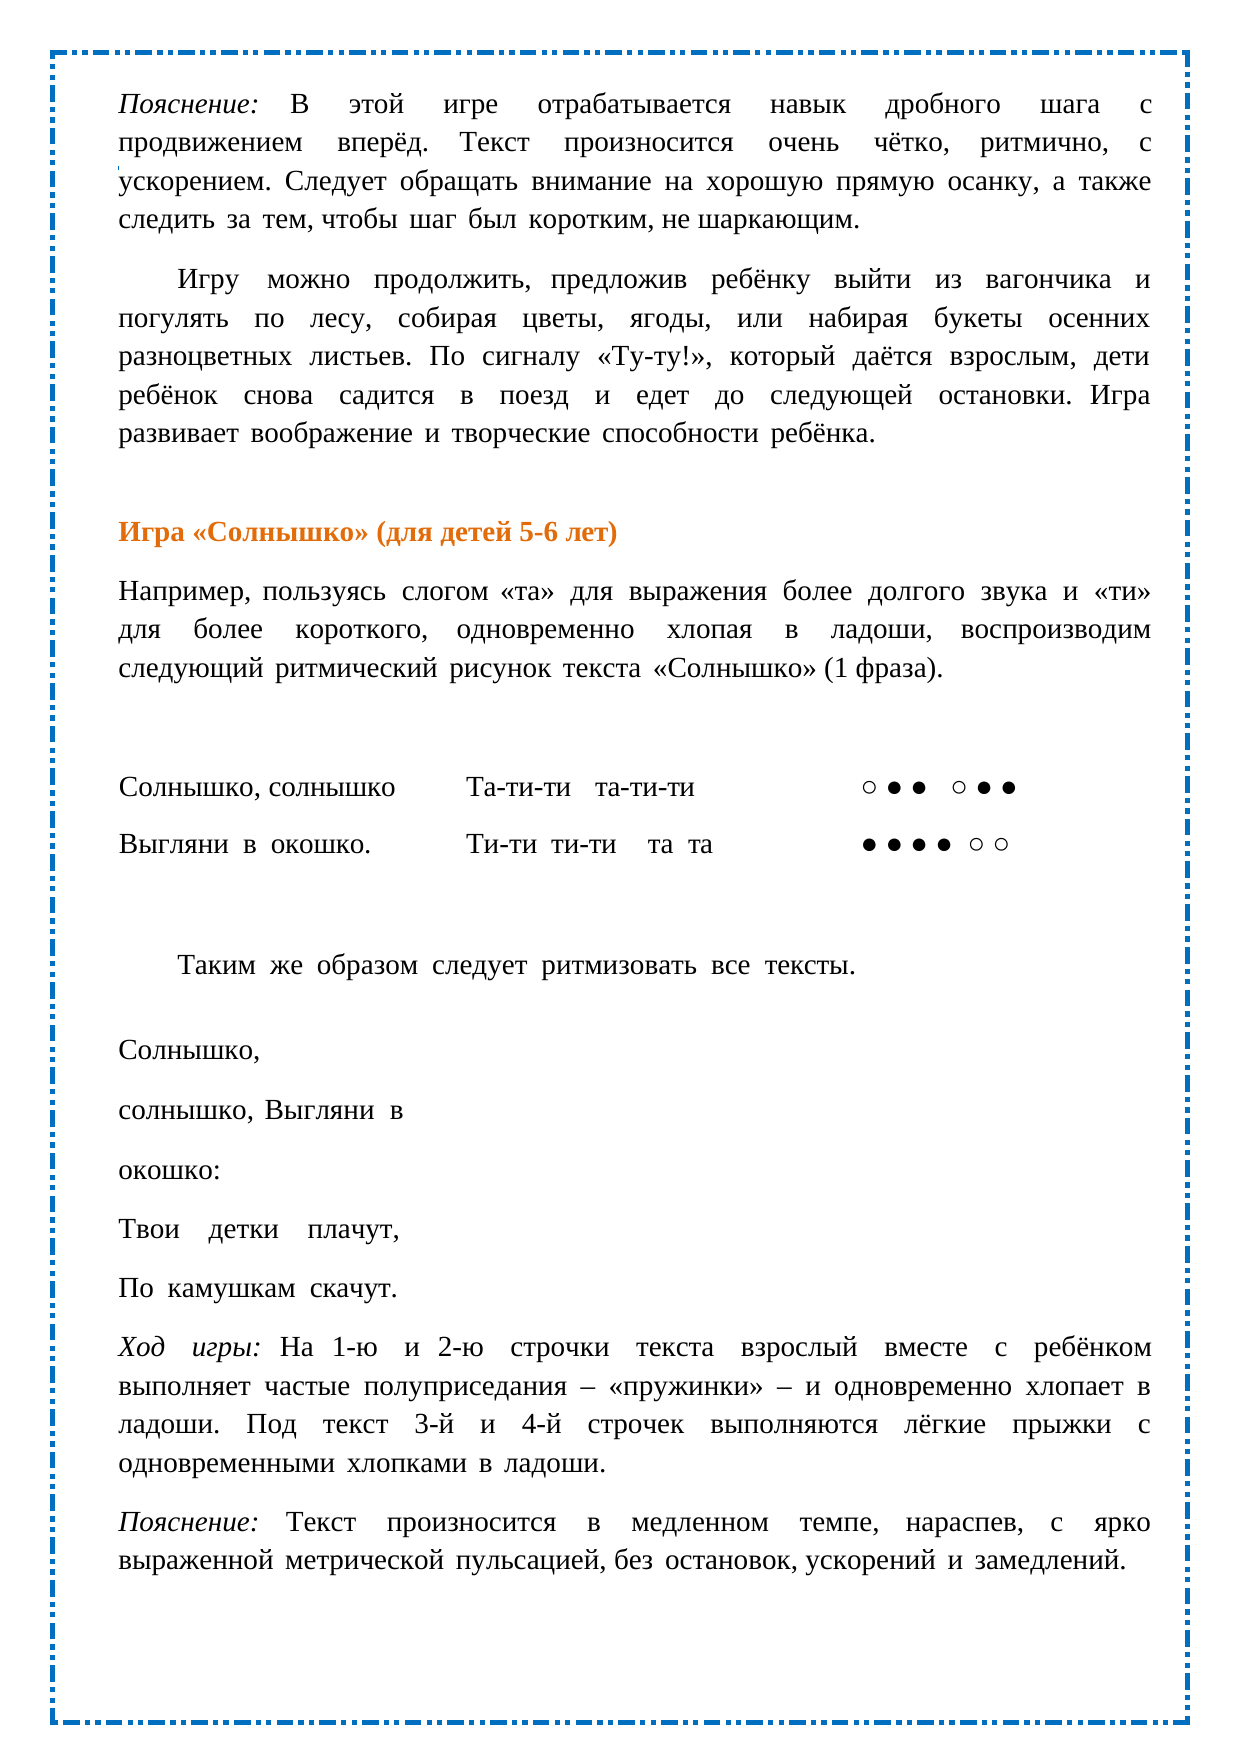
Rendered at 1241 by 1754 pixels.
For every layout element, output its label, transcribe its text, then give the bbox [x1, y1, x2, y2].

text Например, пользуясь слогом «та» для выражения более долгого звука и «ти» для более короткого, одновременно хлопая в ладоши, воспроизводим следующий ритмический рисунок текста «Солнышко» (1 фраза). [118, 573, 1151, 683]
text Пояснение: В этой игре отрабатывается навык дробного шага с продвижением вперёд. Текст произносится очень чётко, ритмично, с ускорением. Следует обращать внимание на хорошую прямую осанку, а также следить за тем, чтобы шаг был коротким, не шаркающим. [118, 86, 1152, 235]
text Игру можно продолжить, предложив ребёнку выйти из вагончика и погулять по лесу, собирая цветы, ягоды, или набирая букеты осенних разноцветных листьев. По сигналу «Ту-ту!», который даётся взрослым, дети ребёнок снова садится в поезд и едет до следующей остановки. Игра развивает воображение и творческие способности ребёнка. [118, 261, 1151, 449]
text Пояснение: Текст произносится в медленном темпе, нараспев, с ярко выраженной метрической пульсацией, без остановок, ускорений и замедлений. [118, 1504, 1151, 1576]
text Твои детки плачут, По камушкам скачут. [118, 1212, 400, 1304]
text Солнышко, солнышко, Выгляни в окошко: [118, 1032, 403, 1185]
table_header Солнышко, солнышко Выгляни в окошко. [114, 770, 431, 862]
text Таким же образом следует ритмизовать все тексты. [177, 947, 1166, 981]
text Ход игры: На 1-ю и 2-ю строчки текста взрослый вместе с ребёнком выполняет частые полуприседания – «пружинки» – и одновременно хлопает в ладоши. Под текст 3-й и 4-й строчек выполняются лёгкие прыжки с одновременными хлопками в ладоши. [118, 1329, 1152, 1479]
table_header Та-ти-ти та-ти-ти Ти-ти ти-ти та та [431, 770, 787, 862]
text Игра «Солнышко» (для детей 5-6 лет) [118, 514, 1166, 547]
table_header ○ ● ● ○ ● ● ● ● ● ● ○ ○ [787, 770, 1023, 862]
